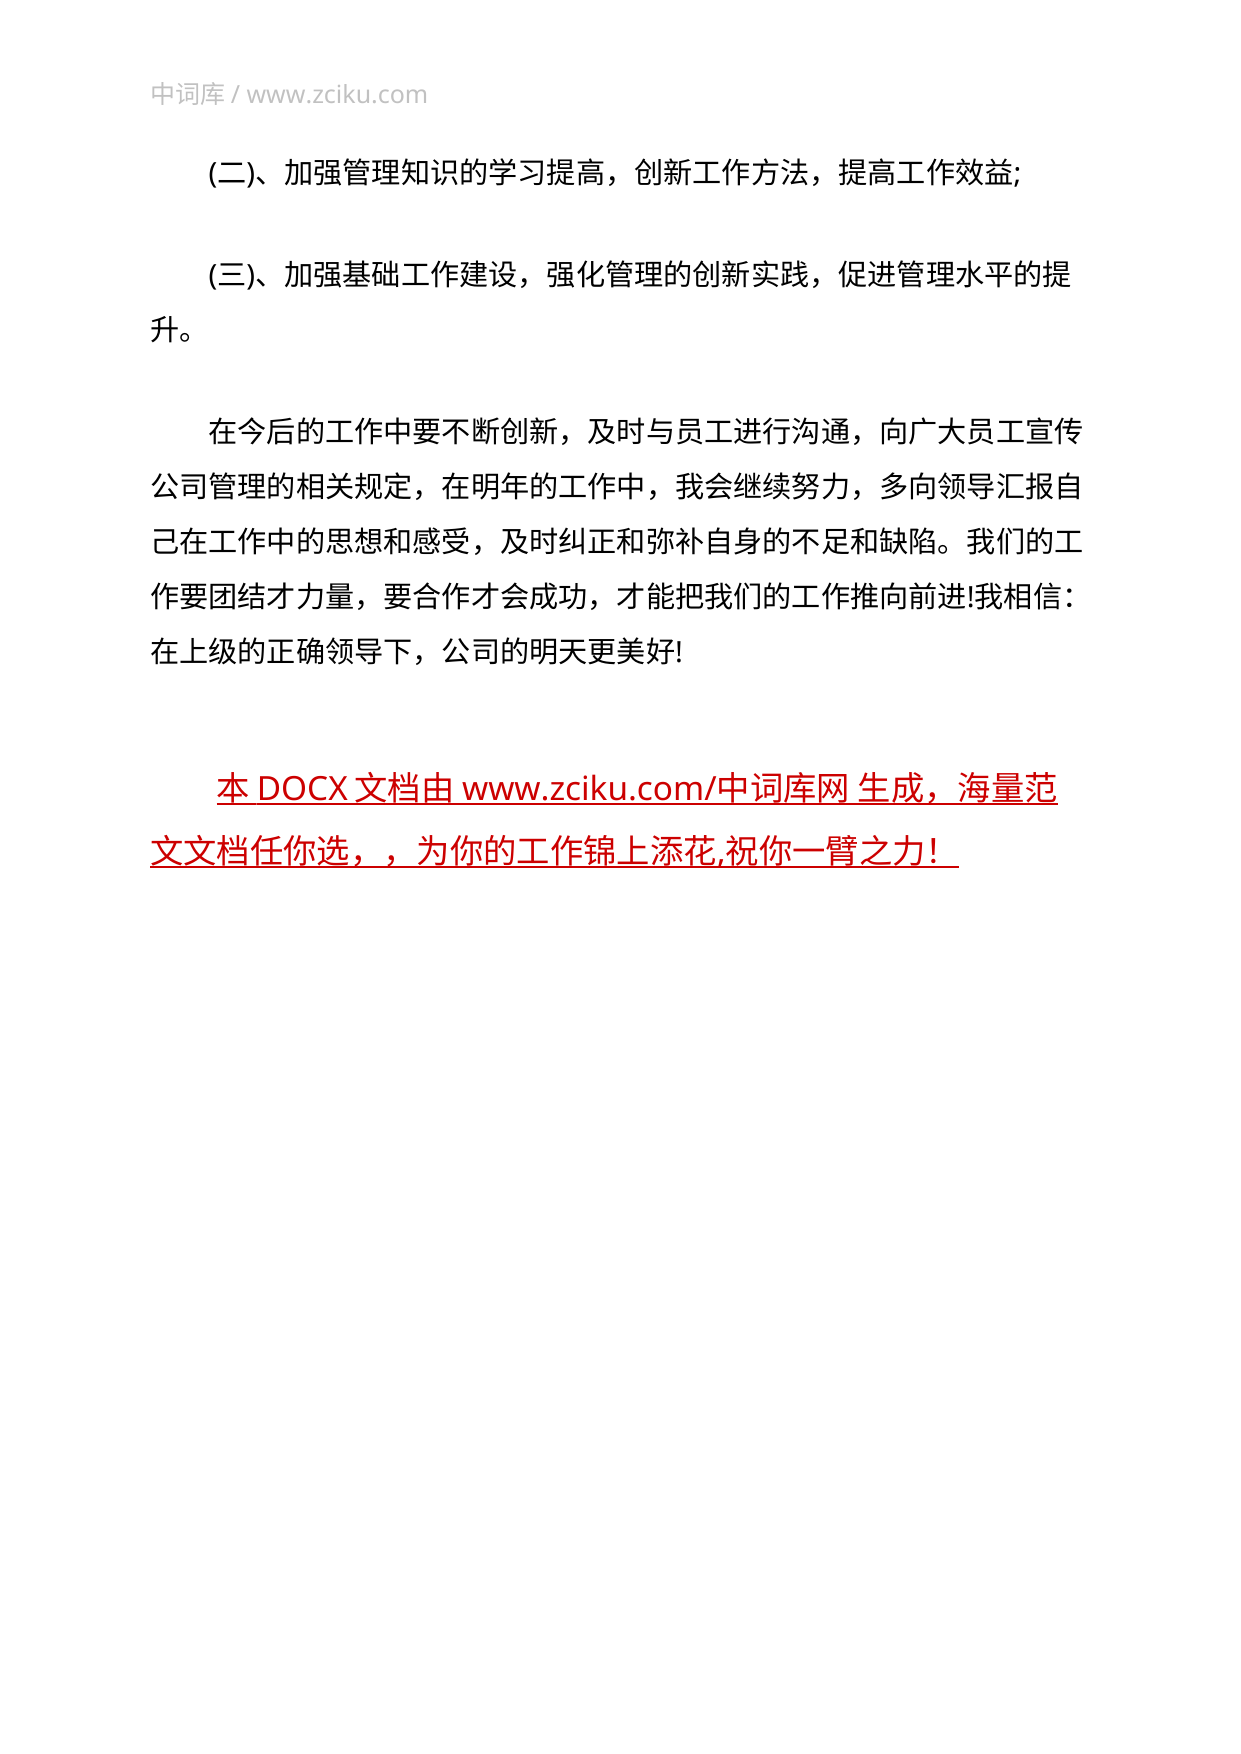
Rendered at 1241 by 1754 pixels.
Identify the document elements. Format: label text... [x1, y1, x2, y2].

text 在今后的工作中要不断创新，及时与员工进行沟通，向广大员工宣传公司管理的相关规定，在明年的工作中，我会继续努力，多向领导汇报自己在工作中的思想和感受，及时纠正和弥补自身的不足和缺陷。我们的工作要团结才力量，要合作才会成功，才能把我们的工作推向前进!我相信：在上级的正确领导下，公司的明天更美好! [150, 409, 1090, 671]
text (三)、加强基础工作建设，强化管理的创新实践，促进管理水平的提升。 [150, 252, 1090, 349]
text 本DOCX文档由 www.zciku.com/中词库网 生成，海量范文文档任你选，，为你的工作锦上添花,祝你一臂之力！ [150, 762, 1090, 873]
text (二)、加强管理知识的学习提高，创新工作方法，提高工作效益; [150, 150, 1090, 192]
